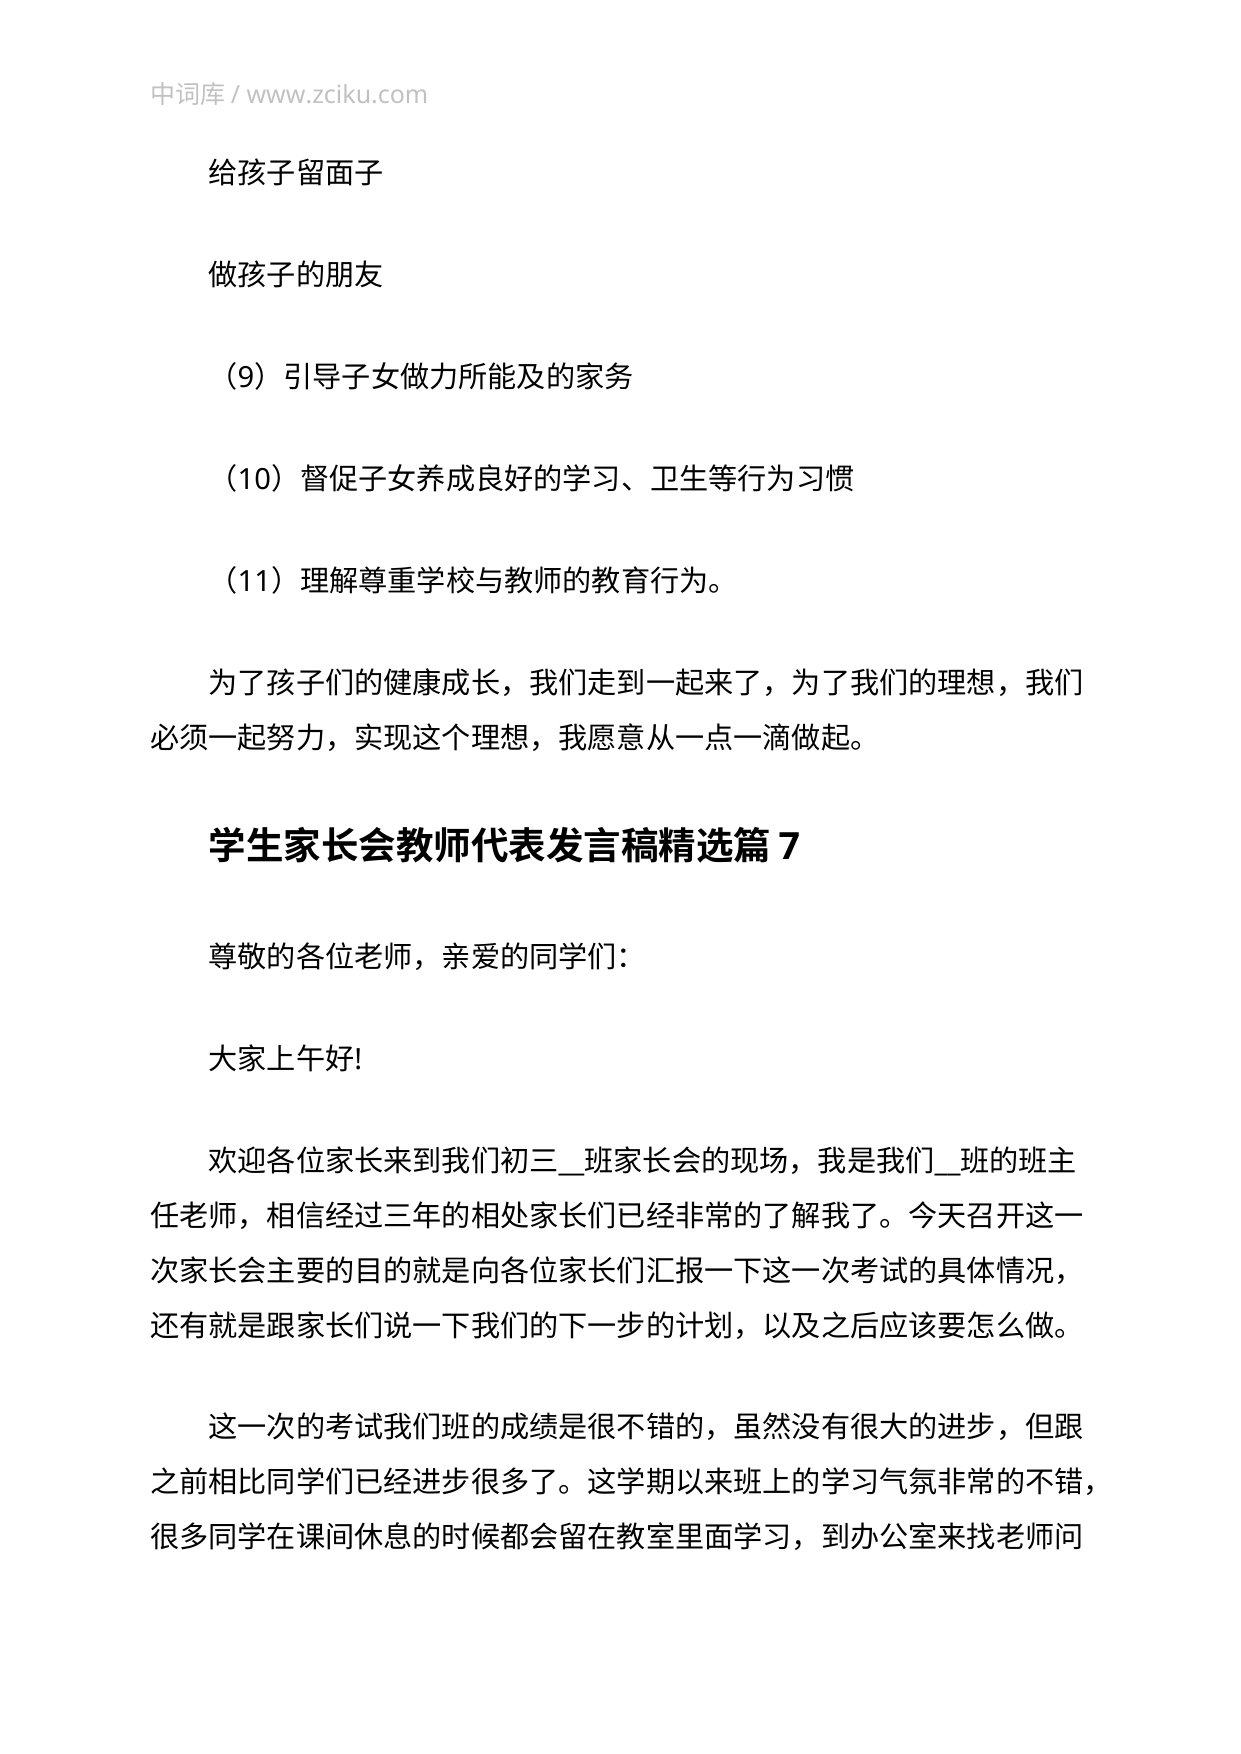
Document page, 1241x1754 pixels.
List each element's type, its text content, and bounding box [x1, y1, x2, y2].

text （10）督促子女养成良好的学习、卫生等行为习惯 [150, 456, 1090, 498]
text （9）引导子女做力所能及的家务 [150, 353, 1090, 396]
text 欢迎各位家长来到我们初三__班家长会的现场，我是我们__班的班主任老师，相信经过三年的相处家长们已经非常的了解我了。今天召开这一次家长会主要的目的就是向各位家长们汇报一下这一次考试的具体情况，还有就是跟家长们说一下我们的下一步的计划，以及之后应该要怎么做。 [150, 1137, 1090, 1344]
text （11）理解尊重学校与教师的教育行为。 [150, 557, 1090, 600]
text 给孩子留面子 [150, 150, 1090, 192]
text 尊敬的各位老师，亲爱的同学们： [150, 934, 1090, 976]
text 学生家长会教师代表发言稿精选篇7 [150, 816, 1090, 871]
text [150, 1404, 1090, 1556]
text 做孩子的朋友 [150, 252, 1090, 294]
text 大家上午好! [150, 1036, 1090, 1078]
text 为了孩子们的健康成长，我们走到一起来了，为了我们的理想，我们必须一起努力，实现这个理想，我愿意从一点一滴做起。 [150, 659, 1090, 757]
